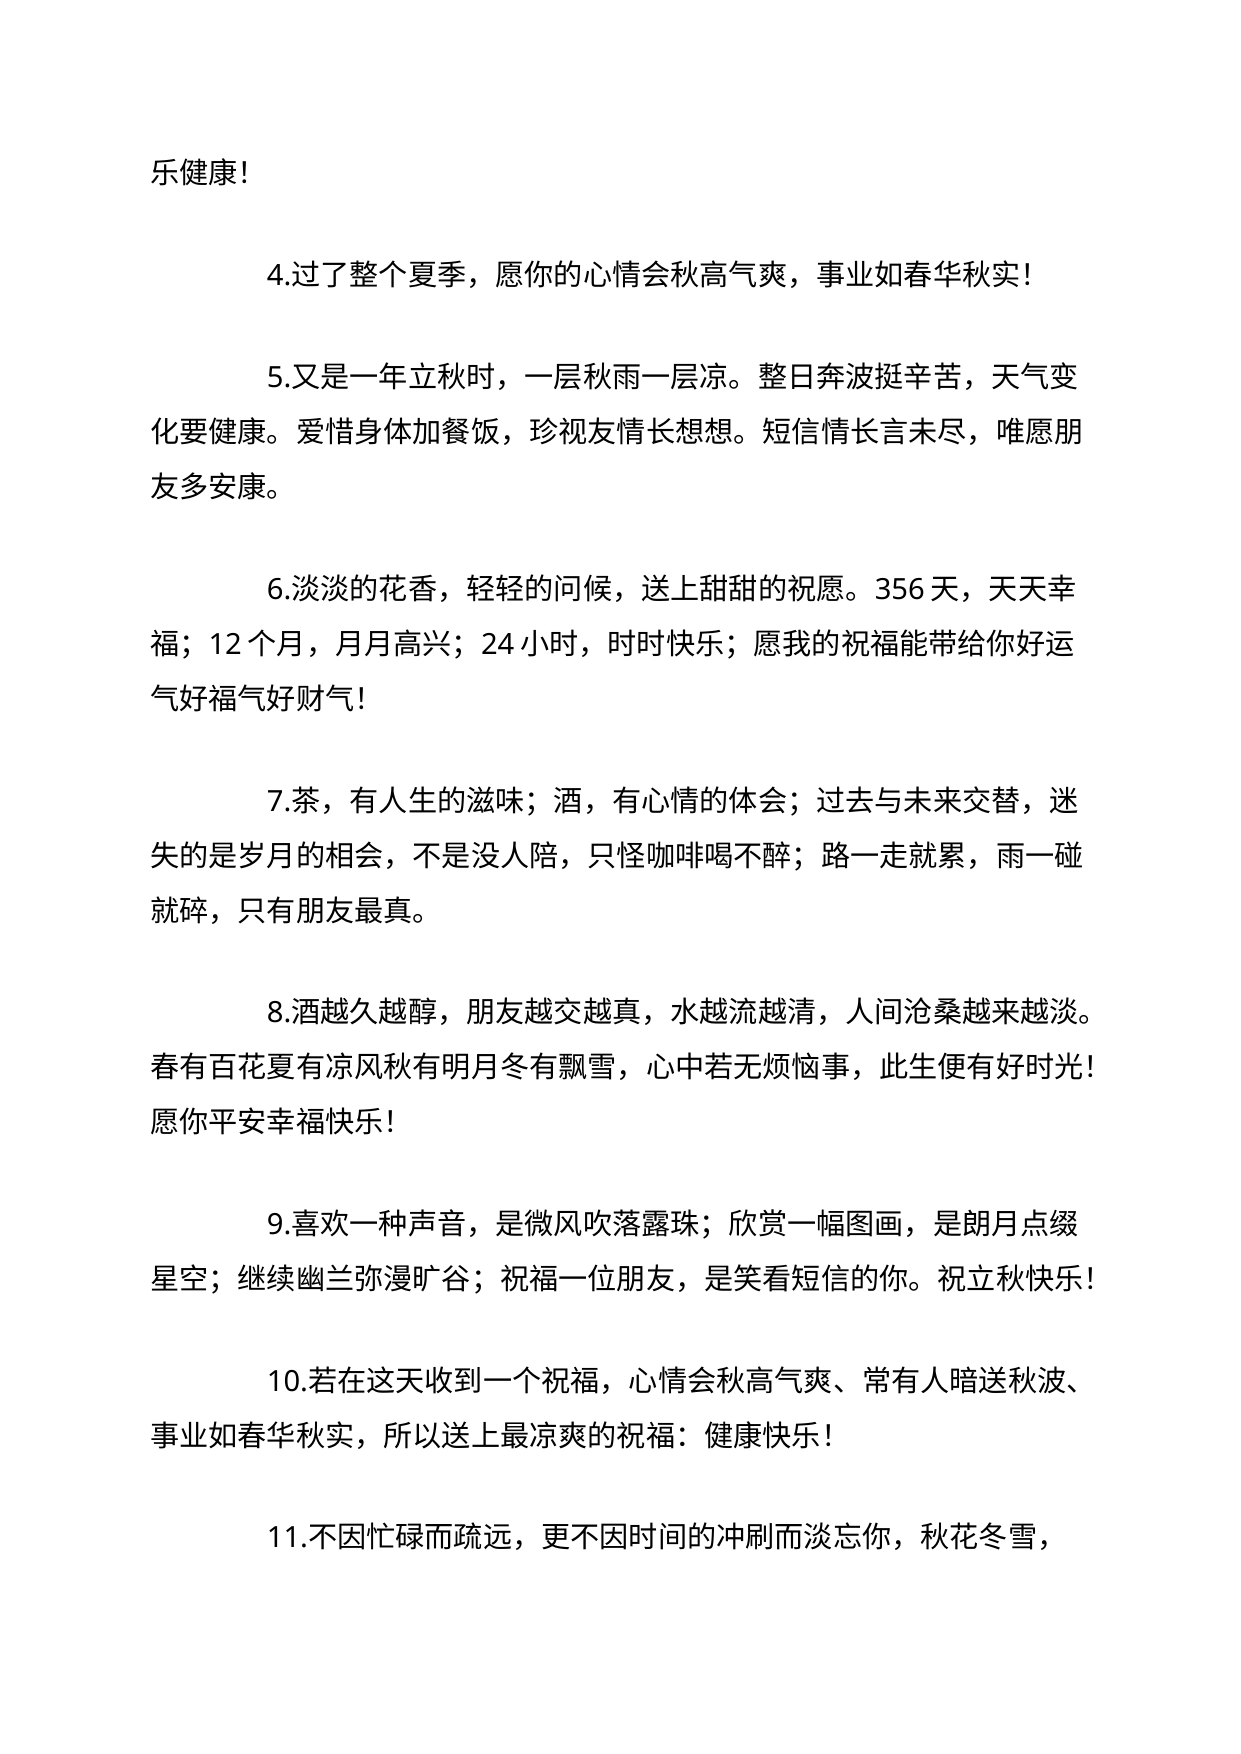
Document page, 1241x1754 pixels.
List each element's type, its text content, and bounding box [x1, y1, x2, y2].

text 6.淡淡的花香，轻轻的问候，送上甜甜的祝愿。356天，天天幸福；12个月，月月高兴；24小时，时时快乐；愿我的祝福能带给你好运气好福气好财气！ [150, 565, 1090, 718]
text 8.酒越久越醇，朋友越交越真，水越流越清，人间沧桑越来越淡。春有百花夏有凉风秋有明月冬有飘雪，心中若无烦恼事，此生便有好时光！愿你平安幸福快乐！ [150, 989, 1090, 1141]
text 10.若在这天收到一个祝福，心情会秋高气爽、常有人暗送秋波、事业如春华秋实，所以送上最凉爽的祝福：健康快乐！ [150, 1357, 1090, 1454]
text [150, 150, 1090, 192]
text 7.茶，有人生的滋味；酒，有心情的体会；过去与未来交替，迷失的是岁月的相会，不是没人陪，只怪咖啡喝不醉；路一走就累，雨一碰就碎，只有朋友最真。 [150, 777, 1090, 929]
text 4.过了整个夏季，愿你的心情会秋高气爽，事业如春华秋实！ [150, 252, 1090, 294]
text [150, 1514, 1090, 1556]
text 5.又是一年立秋时，一层秋雨一层凉。整日奔波挺辛苦，天气变化要健康。爱惜身体加餐饭，珍视友情长想想。短信情长言未尽，唯愿朋友多安康。 [150, 354, 1090, 506]
text 9.喜欢一种声音，是微风吹落露珠；欣赏一幅图画，是朗月点缀星空；继续幽兰弥漫旷谷；祝福一位朋友，是笑看短信的你。祝立秋快乐！ [150, 1201, 1090, 1298]
